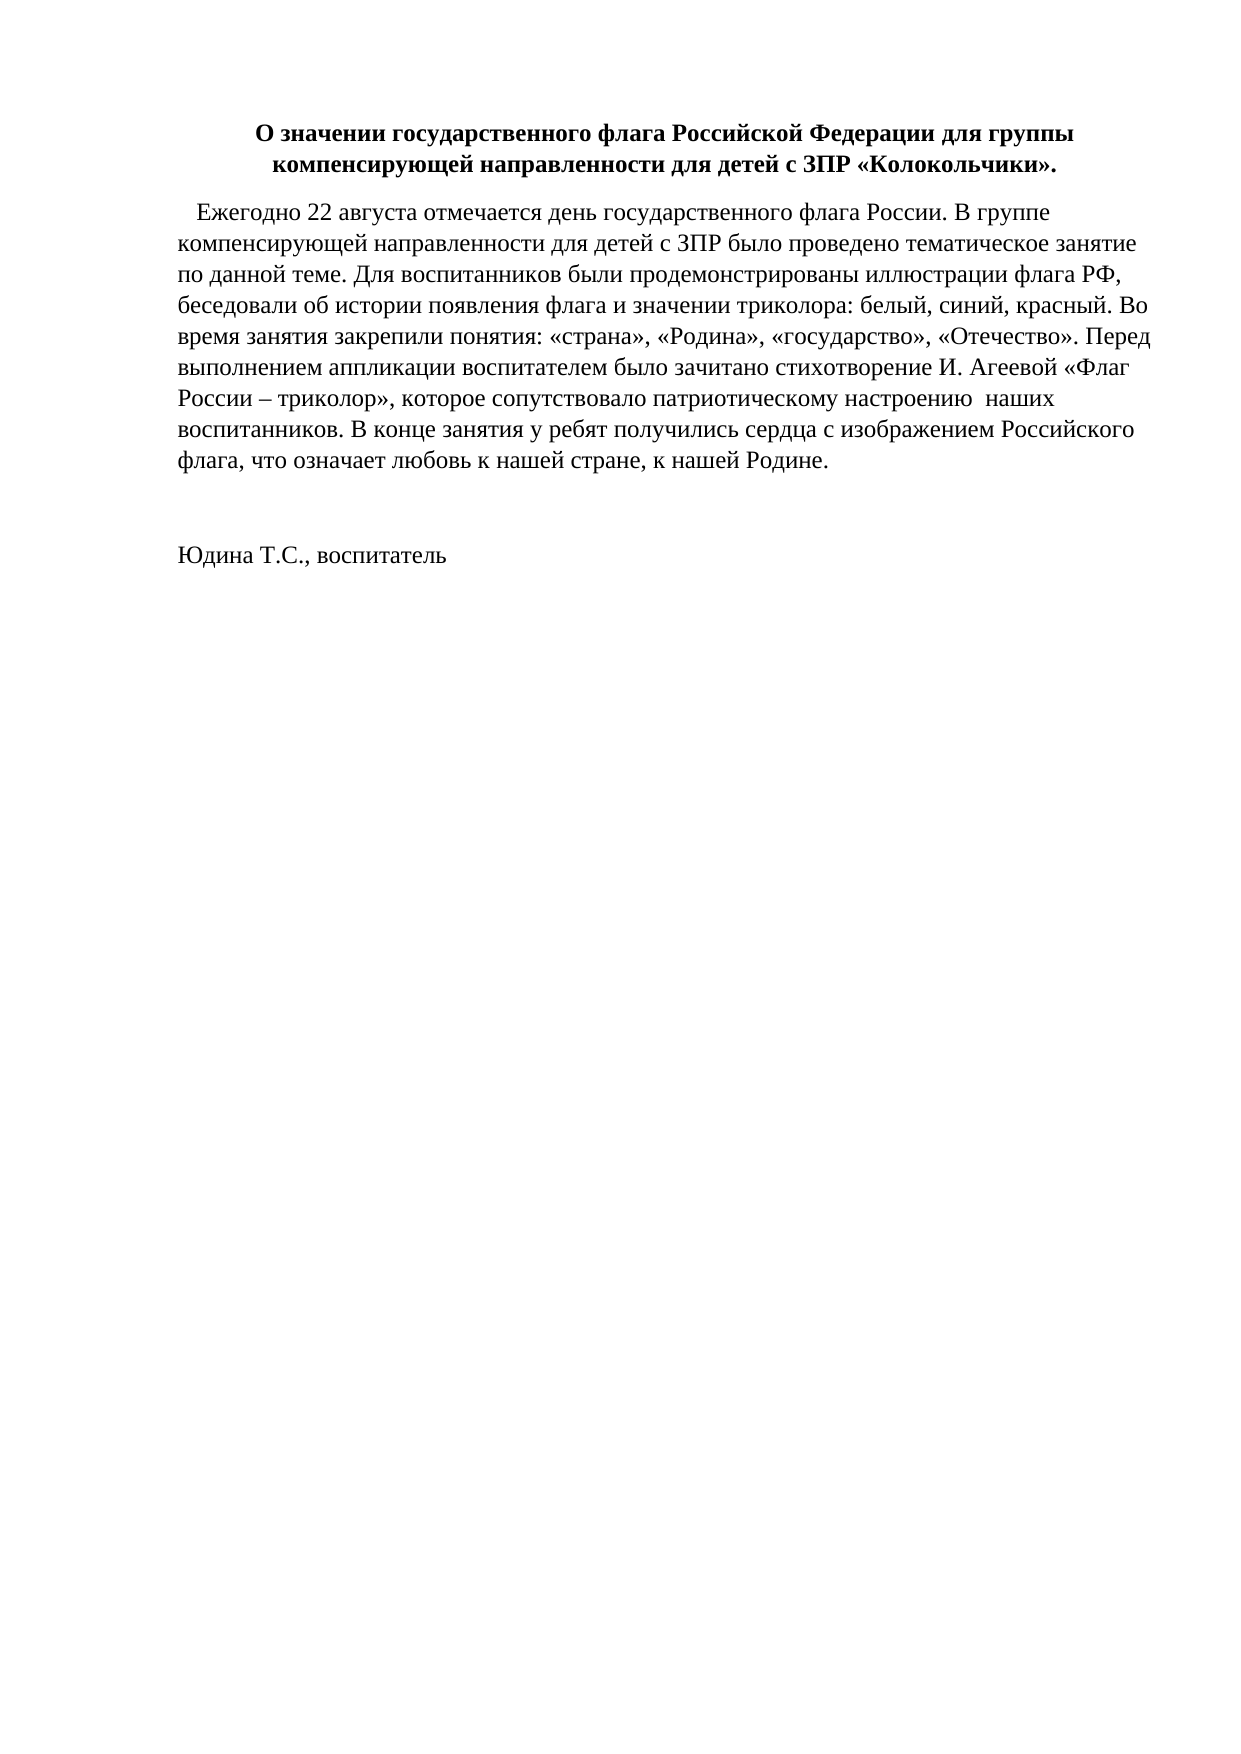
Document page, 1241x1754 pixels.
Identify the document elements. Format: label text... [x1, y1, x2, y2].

text Юдина Т.С., воспитатель [177, 541, 1152, 569]
text О значении государственного флага Российской Федерации для группы компенсирующей направленности для детей с ЗПР «Колокольчики». [177, 118, 1152, 178]
text Ежегодно 22 августа отмечается день государственного флага России. В группе компенсирующей направленности для детей с ЗПР было проведено тематическое занятие по данной теме. Для воспитанников были продемонстрированы иллюстрации флага РФ, беседовали об истории появления флага и значении триколора: белый, синий, красный. Во время занятия закрепили понятия: «страна», «Родина», «государство», «Отечество». Перед выполнением аппликации воспитателем было зачитано стихотворение И. Агеевой «Флаг России – триколор», которое сопутствовало патриотическому настроению наших воспитанников. В конце занятия у ребят получились сердца с изображением Российского флага, что означает любовь к нашей стране, к нашей Родине. [177, 197, 1152, 474]
